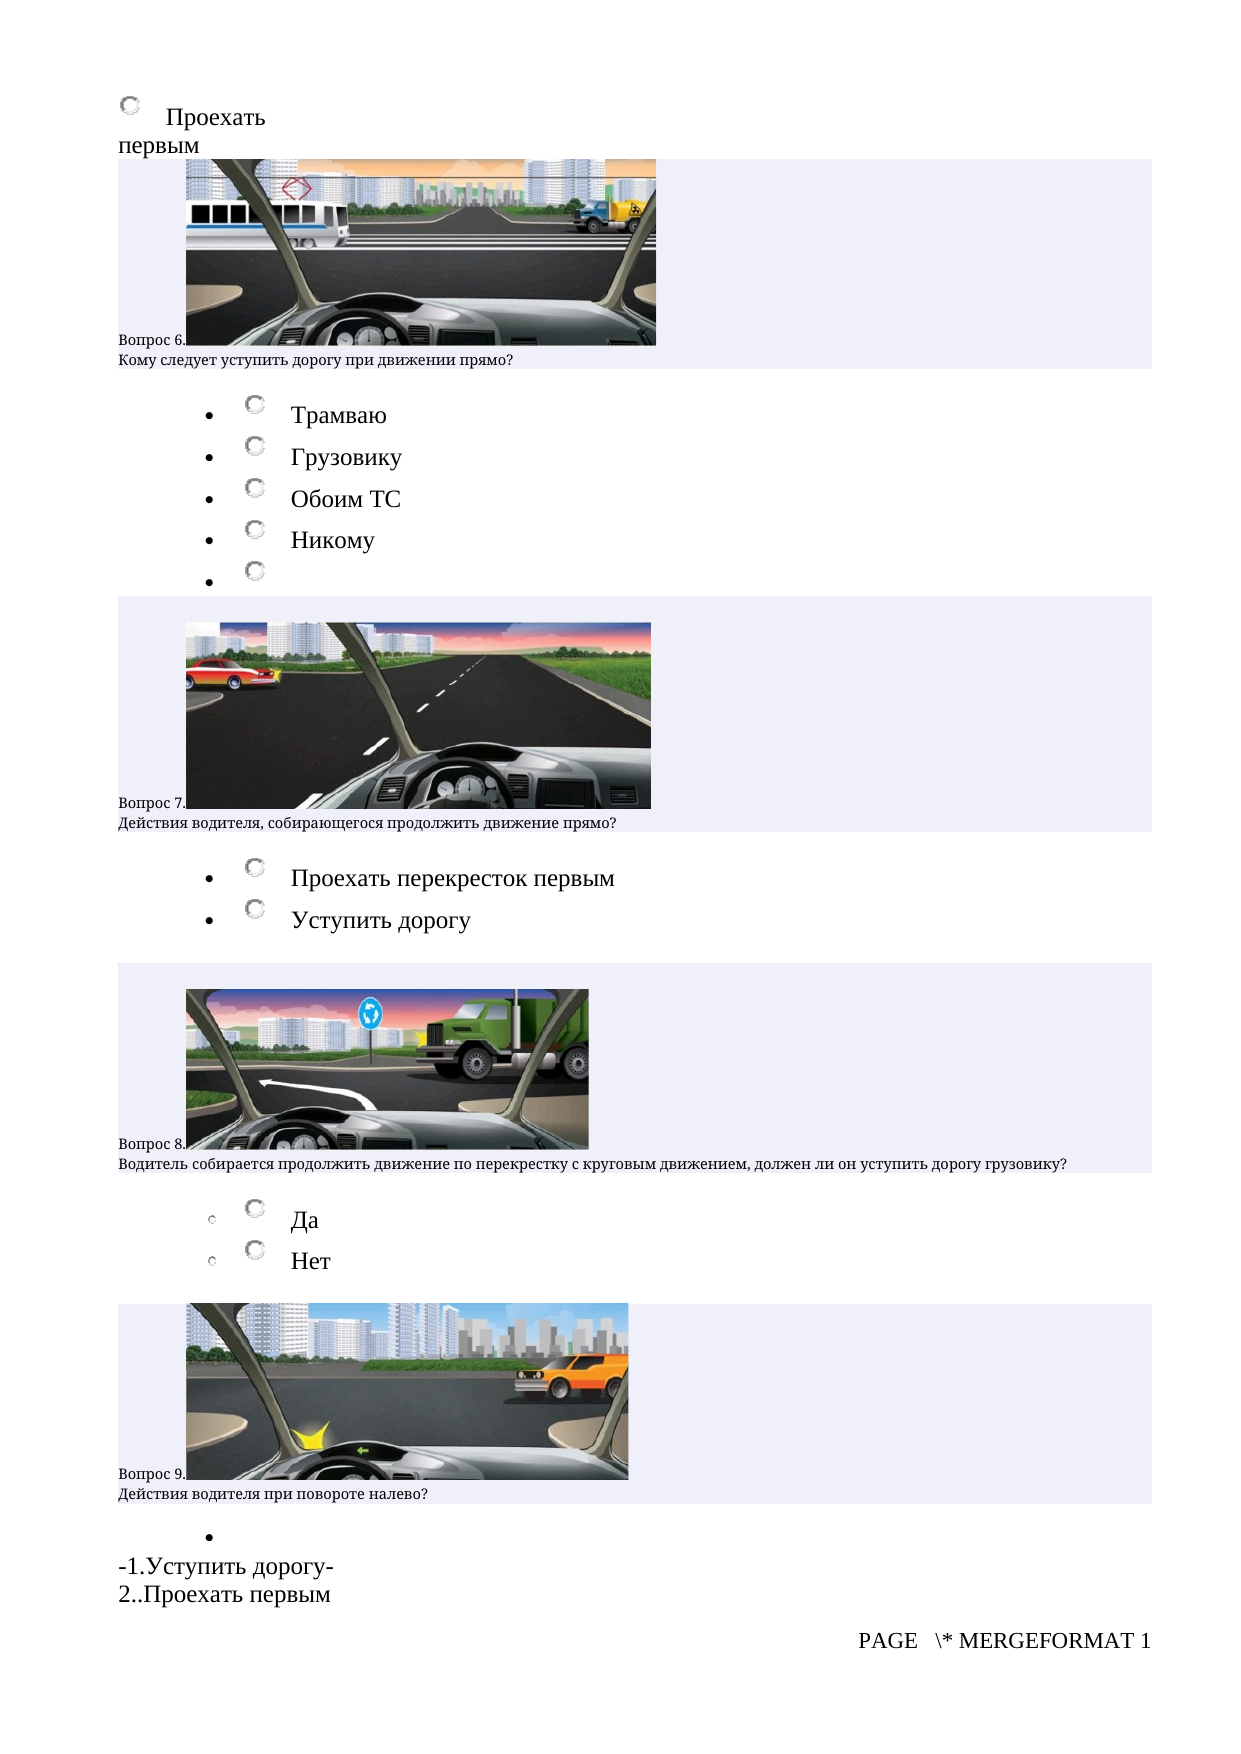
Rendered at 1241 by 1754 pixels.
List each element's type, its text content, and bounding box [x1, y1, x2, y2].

picture [186, 622, 651, 809]
text Кому следует уступить дорогу при движении прямо? [118, 349, 1152, 369]
text Водитель собирается продолжить движение по перекрестку с круговым движением, должен ли он уступить дорогу грузовику? [118, 1154, 1152, 1173]
table_header Трамваю Грузовику Обоим ТС Никому [118, 388, 499, 596]
table_cell -1.Уступить дорогу- [118, 1551, 340, 1579]
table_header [118, 89, 388, 159]
picture [186, 989, 589, 1150]
text Действия водителя, собирающегося продолжить движение прямо? [118, 812, 1152, 832]
table_header Да Нет [118, 1192, 428, 1304]
picture [186, 159, 657, 346]
picture [186, 1303, 629, 1480]
table_header [118, 1522, 340, 1551]
text Действия водителя при повороте налево? [118, 1484, 1152, 1504]
table_header Проехать перекресток первым Уступить дорогу [118, 851, 712, 963]
table_cell 2..Проехать первым [118, 1580, 340, 1608]
